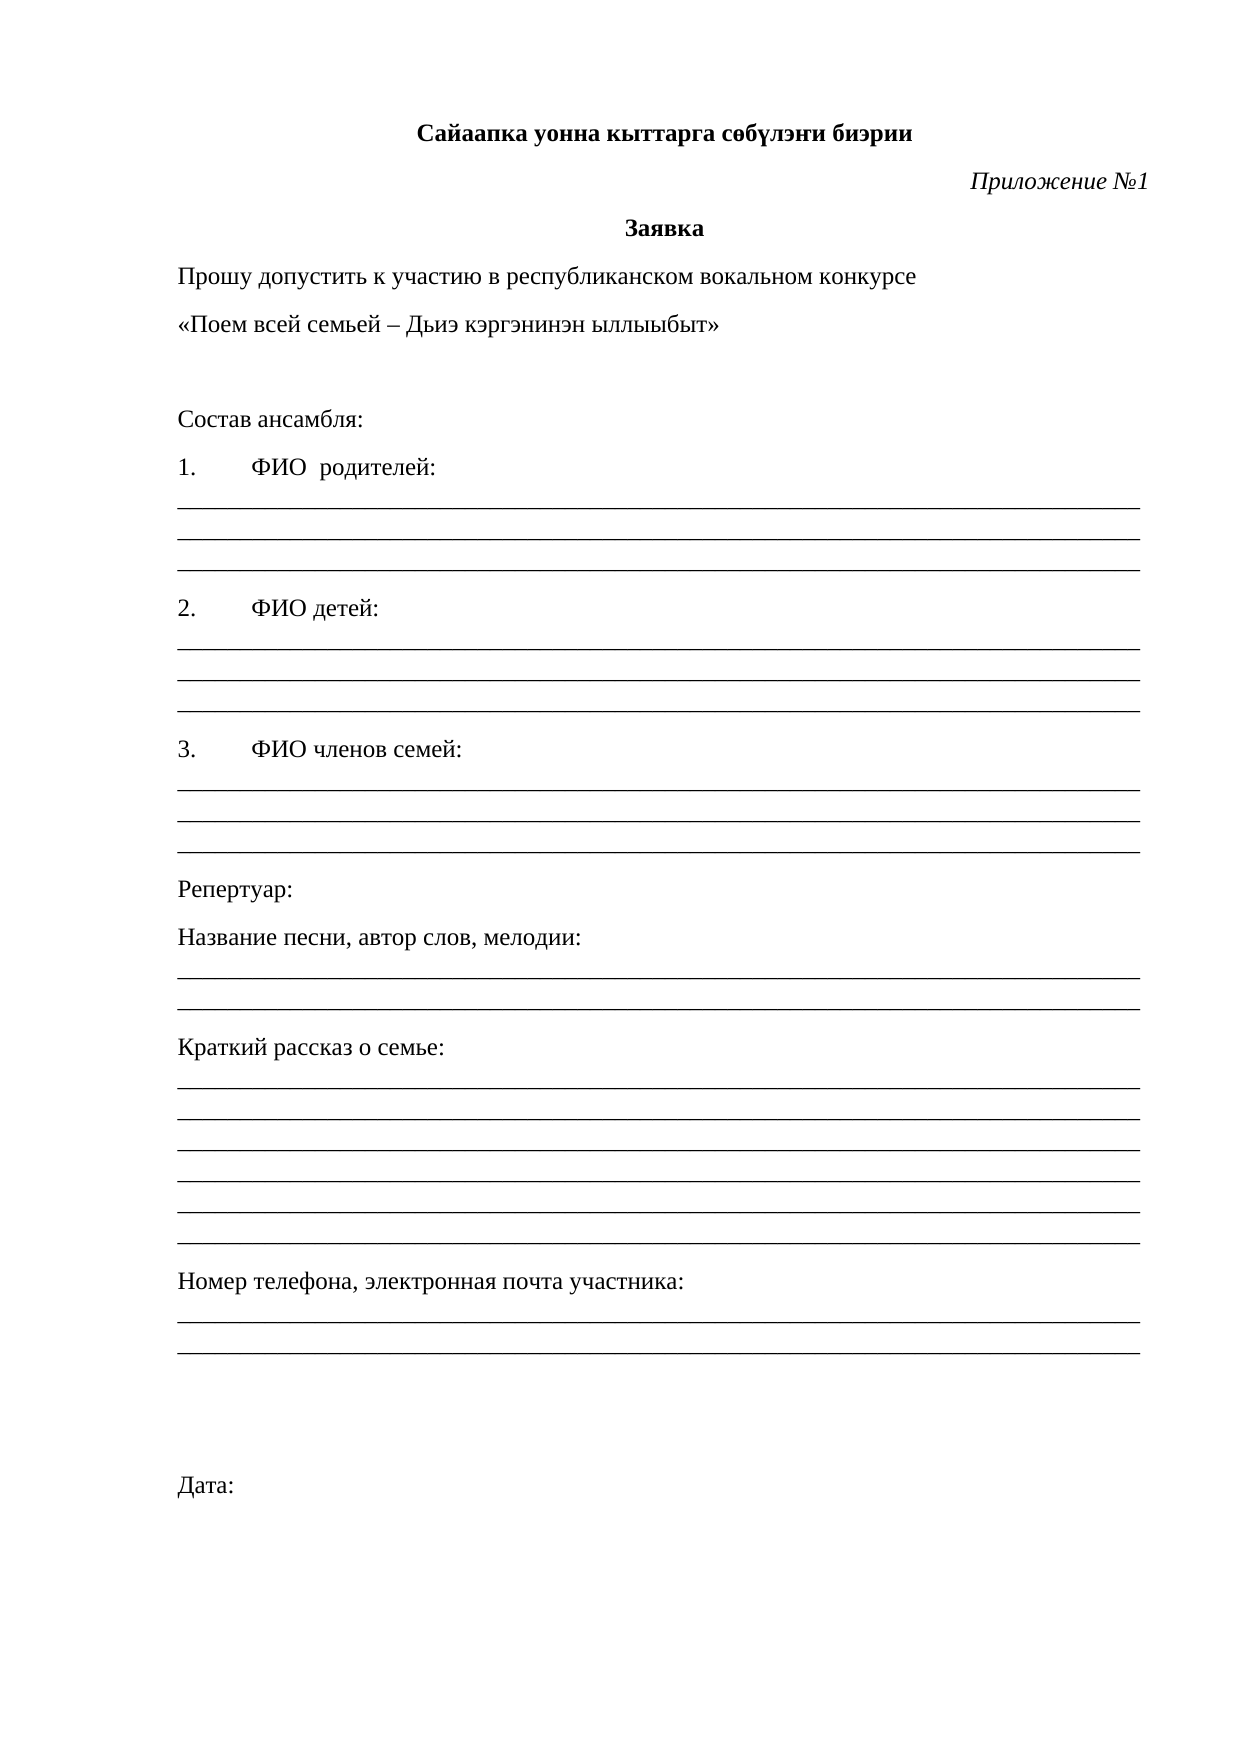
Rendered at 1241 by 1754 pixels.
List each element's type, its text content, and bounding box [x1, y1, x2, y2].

text 3. ФИО членов семей: _______________________________________________________________________________________________________________________________________________________________________________________________________________________________________ [177, 734, 1152, 856]
text 1. ФИО родителей: _______________________________________________________________________________________________________________________________________________________________________________________________________________________________________ [177, 452, 1152, 574]
text Сайаапка уонна кыттарга сөбүлэҥи биэрии [177, 118, 1152, 147]
text Состав ансамбля: [177, 404, 1152, 433]
text Номер телефона, электронная почта участника: __________________________________________________________________________________________________________________________________________________________ [177, 1266, 1152, 1357]
text Прошу допустить к участию в республиканском вокальном конкурсе [177, 261, 1152, 290]
text Дата: [177, 1470, 1152, 1499]
text Репертуар: [177, 874, 1152, 903]
text Краткий рассказ о семье: ______________________________________________________________________________________________________________________________________________________________________________________________________________________________________________________________________________________________________________________________________________________________________________________________________________________________________________________________________________ [177, 1032, 1152, 1247]
text Приложение №1 [177, 166, 1152, 194]
text Заявка [177, 213, 1152, 242]
text Название песни, автор слов, мелодии: __________________________________________________________________________________________________________________________________________________________ [177, 922, 1152, 1013]
text 2. ФИО детей: _______________________________________________________________________________________________________________________________________________________________________________________________________________________________________ [177, 593, 1152, 715]
text «Поем всей семьей – Дьиэ кэргэнинэн ыллыыбыт» [177, 309, 1152, 338]
